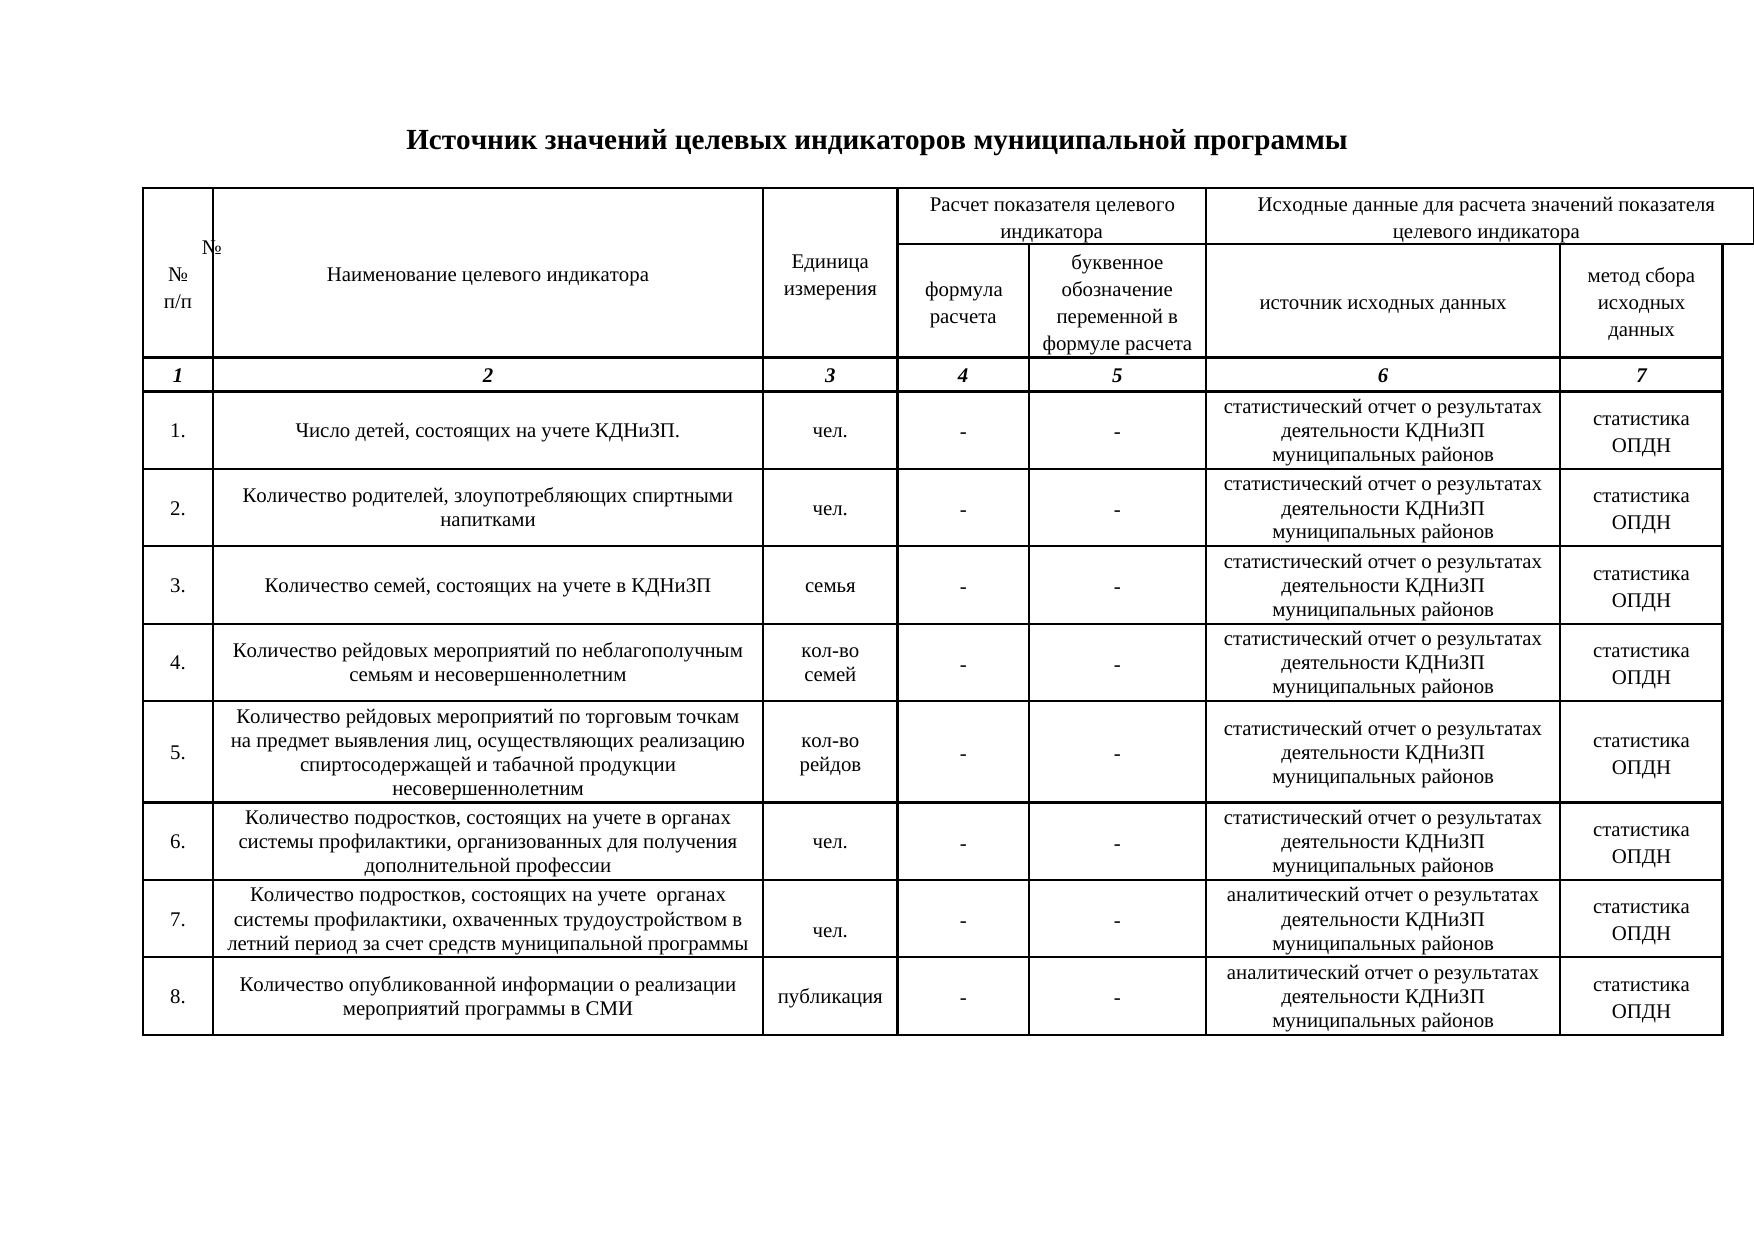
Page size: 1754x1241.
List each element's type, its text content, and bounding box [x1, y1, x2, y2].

table_cell 6. [144, 804, 212, 879]
table_cell Количество подростков, состоящих на учете органах системы профилактики, охваченных трудоустройством в летний период за счет средств муниципальной программы [214, 881, 762, 956]
table_cell Число детей, состоящих на учете КДНиЗП. [214, 393, 762, 468]
table_cell - [899, 702, 1028, 801]
table_cell 7. [144, 881, 212, 956]
table_header №№ п/п [144, 189, 212, 356]
table_cell 6 [1207, 359, 1559, 390]
table_cell 5. [144, 702, 212, 801]
table_cell статистический отчет о результатах деятельности КДНиЗП муниципальных районов [1207, 804, 1559, 879]
table_cell 5 [1030, 359, 1205, 390]
table_header Наименование целевого индикатора [214, 189, 762, 356]
table_header Расчет показателя целевого индикатора [899, 189, 1205, 243]
table_cell метод сбора исходных данных [1561, 245, 1721, 356]
table_cell источник исходных данных [1207, 245, 1559, 356]
table_cell 8. [144, 958, 212, 1033]
table_cell буквенное обозначение переменной в формуле расчета [1030, 245, 1205, 356]
table_cell статистика ОПДН [1561, 625, 1721, 700]
table_cell - [1030, 881, 1205, 956]
table_cell 4 [899, 359, 1028, 390]
table_cell - [899, 881, 1028, 956]
text Источник значений целевых индикаторов муниципальной программы [118, 122, 1636, 156]
table_cell статистический отчет о результатах деятельности КДНиЗП муниципальных районов [1207, 547, 1559, 622]
table_cell - [899, 804, 1028, 879]
table_cell - [899, 625, 1028, 700]
table_cell формула расчета [899, 245, 1028, 356]
table_cell 4. [144, 625, 212, 700]
table_cell - [1030, 470, 1205, 545]
table_cell семья [764, 547, 896, 622]
table_cell Количество семей, состоящих на учете в КДНиЗП [214, 547, 762, 622]
table_cell - [899, 470, 1028, 545]
table_cell статистика ОПДН [1561, 702, 1721, 801]
table_cell Количество рейдовых мероприятий по торговым точкам на предмет выявления лиц, осуществляющих реализацию спиртосодержащей и табачной продукции несовершеннолетним [214, 702, 762, 801]
table_cell 2 [214, 359, 762, 390]
table_cell статистика ОПДН [1561, 804, 1721, 879]
table_cell статистика ОПДН [1561, 881, 1721, 956]
table_cell - [1030, 625, 1205, 700]
table_cell статистический отчет о результатах деятельности КДНиЗП муниципальных районов [1207, 393, 1559, 468]
table_cell 1. [144, 393, 212, 468]
table_cell - [1030, 958, 1205, 1033]
table_cell статистический отчет о результатах деятельности КДНиЗП муниципальных районов [1207, 702, 1559, 801]
table_cell статистика ОПДН [1561, 470, 1721, 545]
table_cell 3 [764, 359, 896, 390]
table_cell 7 [1561, 359, 1721, 390]
table_cell - [899, 547, 1028, 622]
table_header Исходные данные для расчета значений показателя целевого индикатора [1207, 189, 1753, 243]
table_cell статистика ОПДН [1561, 393, 1721, 468]
table_cell статистика ОПДН [1561, 547, 1721, 622]
table_cell кол-во семей [764, 625, 896, 700]
table_cell аналитический отчет о результатах деятельности КДНиЗП муниципальных районов [1207, 958, 1559, 1033]
table_cell статистический отчет о результатах деятельности КДНиЗП муниципальных районов [1207, 470, 1559, 545]
table_cell - [1030, 393, 1205, 468]
table_cell - [1030, 702, 1205, 801]
table_cell чел. [764, 393, 896, 468]
table_cell - [899, 393, 1028, 468]
table_cell чел. [764, 881, 896, 956]
table_cell Количество опубликованной информации о реализации мероприятий программы в СМИ [214, 958, 762, 1033]
table_cell Количество рейдовых мероприятий по неблагополучным семьям и несовершеннолетним [214, 625, 762, 700]
table_cell 1 [144, 359, 212, 390]
table_cell публикация [764, 958, 896, 1033]
table_cell чел. [764, 470, 896, 545]
table_cell статистика ОПДН [1561, 958, 1721, 1033]
table_cell статистический отчет о результатах деятельности КДНиЗП муниципальных районов [1207, 625, 1559, 700]
table_cell - [1030, 547, 1205, 622]
table_cell чел. [764, 804, 896, 879]
table_cell аналитический отчет о результатах деятельности КДНиЗП муниципальных районов [1207, 881, 1559, 956]
table_cell Количество родителей, злоупотребляющих спиртными напитками [214, 470, 762, 545]
table_cell 3. [144, 547, 212, 622]
table_cell 2. [144, 470, 212, 545]
table_cell - [1030, 804, 1205, 879]
table_header Единица измерения [764, 189, 896, 356]
table_cell кол-во рейдов [764, 702, 896, 801]
table_cell Количество подростков, состоящих на учете в органах системы профилактики, организованных для получения дополнительной профессии [214, 804, 762, 879]
table_cell - [899, 958, 1028, 1033]
